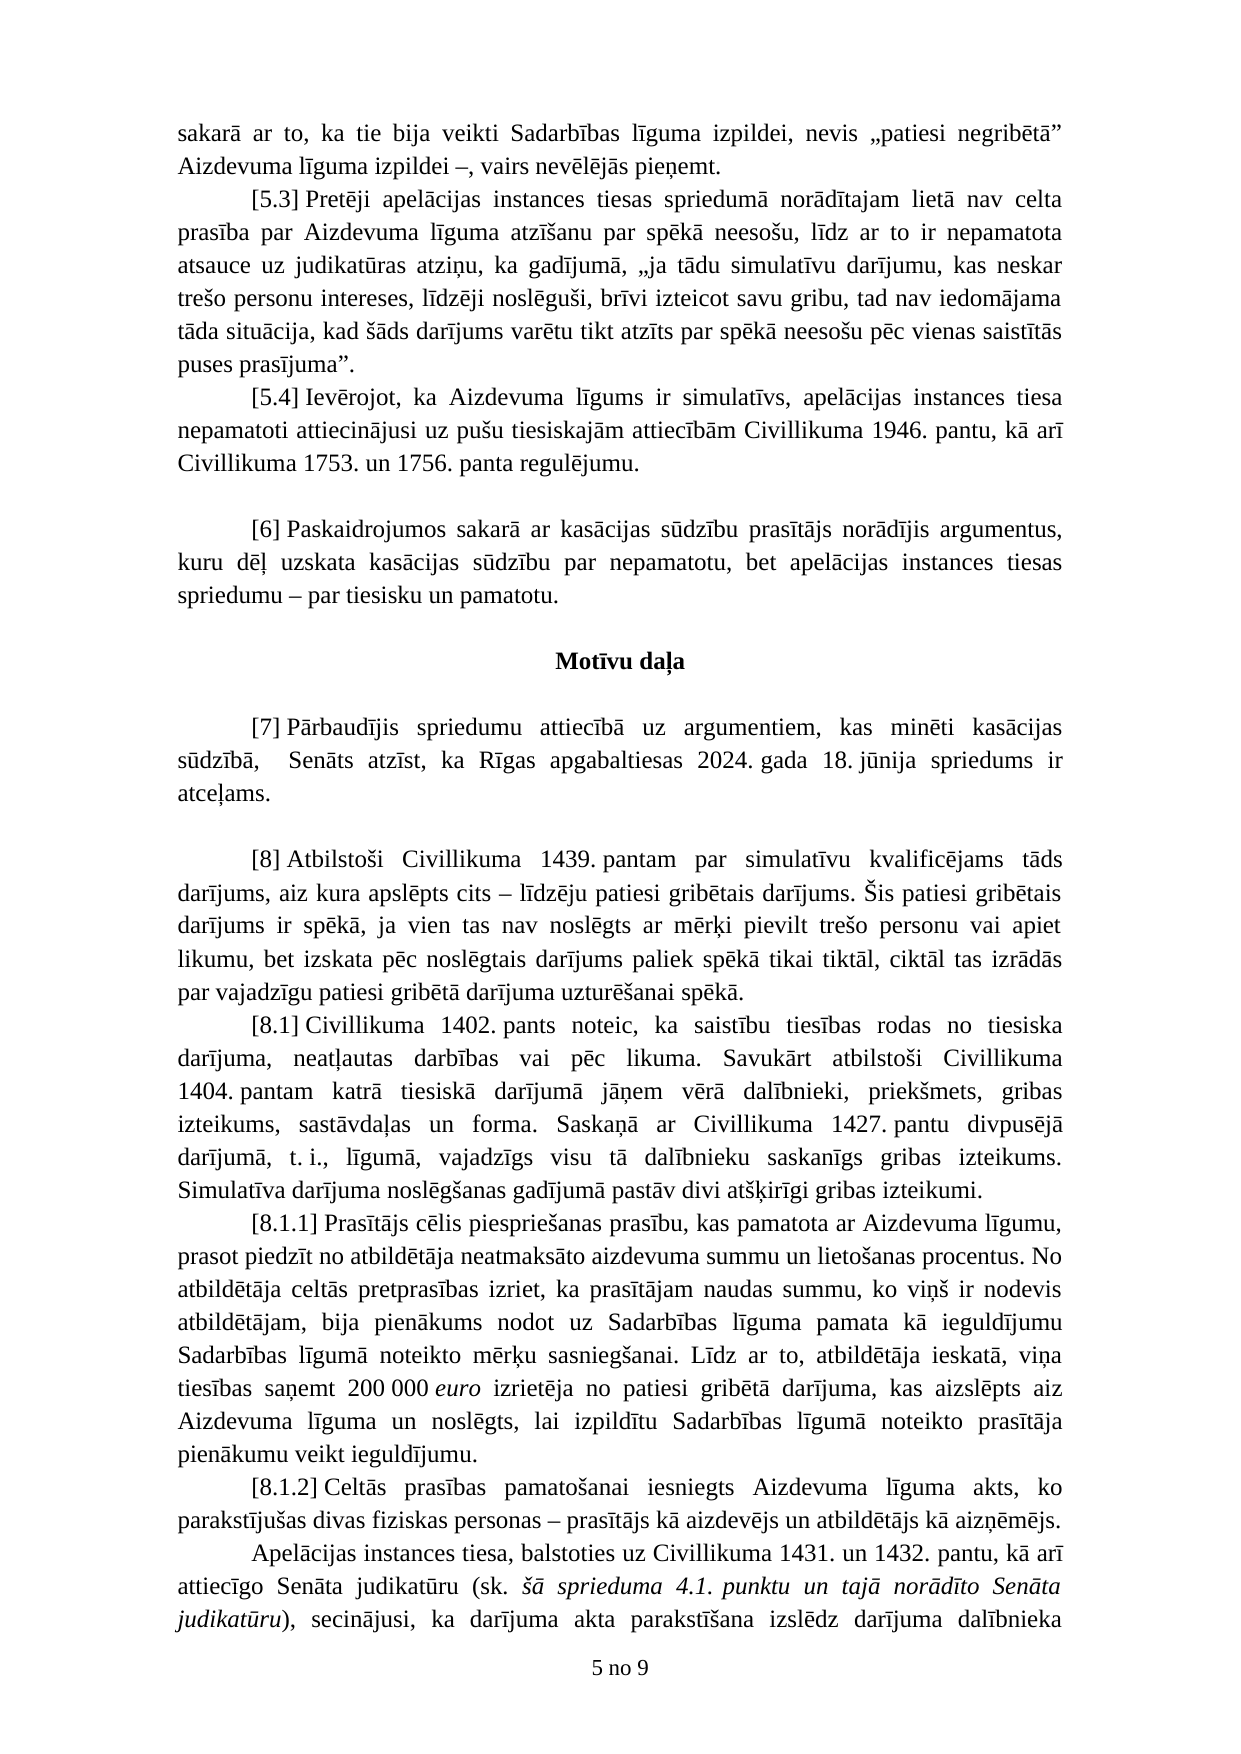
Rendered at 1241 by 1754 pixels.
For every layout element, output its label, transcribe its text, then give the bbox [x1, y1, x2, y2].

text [177, 118, 1063, 180]
text [7] Pārbaudījis spriedumu attiecībā uz argumentiem, kas minēti kasācijas sūdzībā, Senāts atzīst, ka Rīgas apgabaltiesas 2024. gada 18. jūnija spriedums ir atceļams. [177, 712, 1063, 807]
text [6] Paskaidrojumos sakarā ar kasācijas sūdzību prasītājs norādījis argumentus, kuru dēļ uzskata kasācijas sūdzību par nepamatotu, bet apelācijas instances tiesas spriedumu – par tiesisku un pamatotu. [177, 514, 1063, 609]
text [5.4] Ievērojot, ka Aizdevuma līgums ir simulatīvs, apelācijas instances tiesa nepamatoti attiecinājusi uz pušu tiesiskajām attiecībām Civillikuma 1946. pantu, kā arī Civillikuma 1753. un 1756. panta regulējumu. [177, 382, 1063, 477]
text Motīvu daļa [177, 646, 1063, 675]
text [177, 1538, 1063, 1633]
text [8.1] Civillikuma 1402. pants noteic, ka saistību tiesības rodas no tiesiska darījuma, neatļautas darbības vai pēc likuma. Savukārt atbilstoši Civillikuma 1404. pantam katrā tiesiskā darījumā jāņem vērā dalībnieki, priekšmets, gribas izteikums, sastāvdaļas un forma. Saskaņā ar Civillikuma 1427. pantu divpusējā darījumā, t. i., līgumā, vajadzīgs visu tā dalībnieku saskanīgs gribas izteikums. Simulatīva darījuma noslēgšanas gadījumā pastāv divi atšķirīgi gribas izteikumi. [177, 1010, 1063, 1203]
text [8.1.1] Prasītājs cēlis piespriešanas prasību, kas pamatota ar Aizdevuma līgumu, prasot piedzīt no atbildētāja neatmaksāto aizdevuma summu un lietošanas procentus. No atbildētāja celtās pretprasības izriet, ka prasītājam naudas summu, ko viņš ir nodevis atbildētājam, bija pienākums nodot uz Sadarbības līguma pamata kā ieguldījumu Sadarbības līgumā noteikto mērķu sasniegšanai. Līdz ar to, atbildētāja ieskatā, viņa tiesības saņemt 200 000 euro izrietēja no patiesi gribētā darījuma, kas aizslēpts aiz Aizdevuma līguma un noslēgts, lai izpildītu Sadarbības līgumā noteikto prasītāja pienākumu veikt ieguldījumu. [177, 1208, 1063, 1468]
text [5.3] Pretēji apelācijas instances tiesas spriedumā norādītajam lietā nav celta prasība par Aizdevuma līguma atzīšanu par spēkā neesošu, līdz ar to ir nepamatota atsauce uz judikatūras atziņu, ka gadījumā, „ja tādu simulatīvu darījumu, kas neskar trešo personu intereses, līdzēji noslēguši, brīvi izteicot savu gribu, tad nav iedomājama tāda situācija, kad šāds darījums varētu tikt atzīts par spēkā neesošu pēc vienas saistītās puses prasījuma”. [177, 184, 1063, 378]
text [8.1.2] Celtās prasības pamatošanai iesniegts Aizdevuma līguma akts, ko parakstījušas divas fiziskas personas – prasītājs kā aizdevējs un atbildētājs kā aizņēmējs. [177, 1472, 1063, 1534]
text [8] Atbilstoši Civillikuma 1439. pantam par simulatīvu kvalificējams tāds darījums, aiz kura apslēpts cits – līdzēju patiesi gribētais darījums. Šis patiesi gribētais darījums ir spēkā, ja vien tas nav noslēgts ar mērķi pievilt trešo personu vai apiet likumu, bet izskata pēc noslēgtais darījums paliek spēkā tikai tiktāl, ciktāl tas izrādās par vajadzīgu patiesi gribētā darījuma uzturēšanai spēkā. [177, 844, 1063, 1005]
